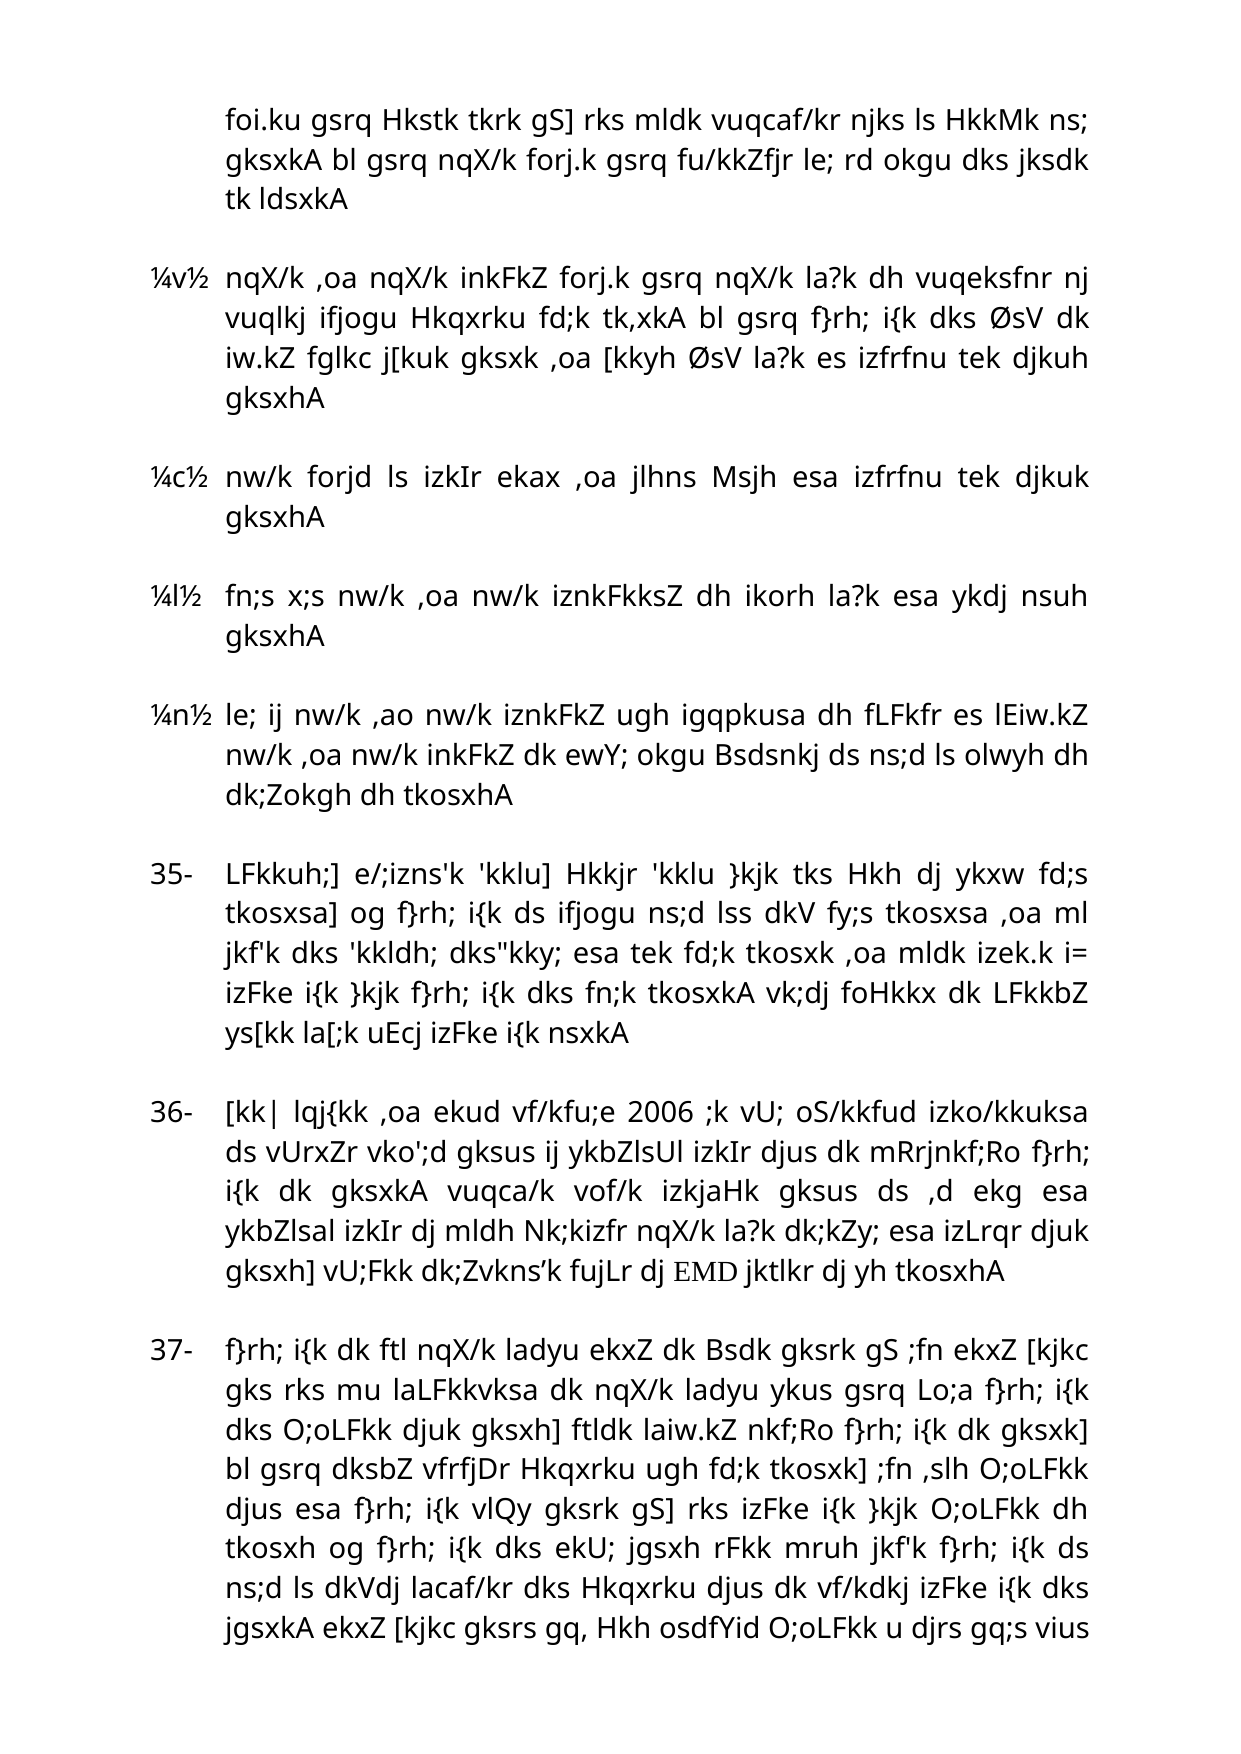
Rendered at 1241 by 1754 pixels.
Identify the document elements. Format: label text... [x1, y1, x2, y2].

text 36- [kk| lqj{kk ,oa ekud vf/kfu;e 2006 ;k vU; oS/kkfud izko/kkuksa ds vUrxZr vko';d gksus ij ykbZlsUl izkIr djus dk mRrjnkf;Ro f}rh; i{k dk gksxkA vuqca/k vof/k izkjaHk gksus ds ,d ekg esa ykbZlsal izkIr dj mldh Nk;kizfr nqX/k la?k dk;kZy; esa izLrqr djuk gksxh] vU;Fkk dk;Zvkns’k fujLr dj EMD jktlkr dj yh tkosxhA [150, 1091, 1090, 1290]
text ¼n½ le; ij nw/k ,ao nw/k iznkFkZ ugh igqpkusa dh fLFkfr es lEiw.kZ nw/k ,oa nw/k inkFkZ dk ewY; okgu Bsdsnkj ds ns;d ls olwyh dh dk;Zokgh dh tkosxhA [150, 694, 1090, 813]
text ¼c½ nw/k forjd ls izkIr ekax ,oa jlhns Msjh esa izfrfnu tek djkuk gksxhA [150, 456, 1090, 536]
text ¼l½ fn;s x;s nw/k ,oa nw/k iznkFkksZ dh ikorh la?k esa ykdj nsuh gksxhA [150, 575, 1090, 655]
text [150, 99, 1090, 218]
text 35- LFkkuh;] e/;izns'k 'kklu] Hkkjr 'kklu }kjk tks Hkh dj ykxw fd;s tkosxsa] og f}rh; i{k ds ifjogu ns;d lss dkV fy;s tkosxsa ,oa ml jkf'k dks 'kkldh; dks"kky; esa tek fd;k tkosxk ,oa mldk izek.k i= izFke i{k }kjk f}rh; i{k dks fn;k tkosxkA vk;dj foHkkx dk LFkkbZ ys[kk la[;k uEcj izFke i{k nsxkA [150, 853, 1090, 1052]
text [150, 1329, 1090, 1647]
text ¼v½ nqX/k ,oa nqX/k inkFkZ forj.k gsrq nqX/k la?k dh vuqeksfnr nj vuqlkj ifjogu Hkqxrku fd;k tk,xkA bl gsrq f}rh; i{k dks ØsV dk iw.kZ fglkc j[kuk gksxk ,oa [kkyh ØsV la?k es izfrfnu tek djkuh gksxhA [150, 258, 1090, 417]
